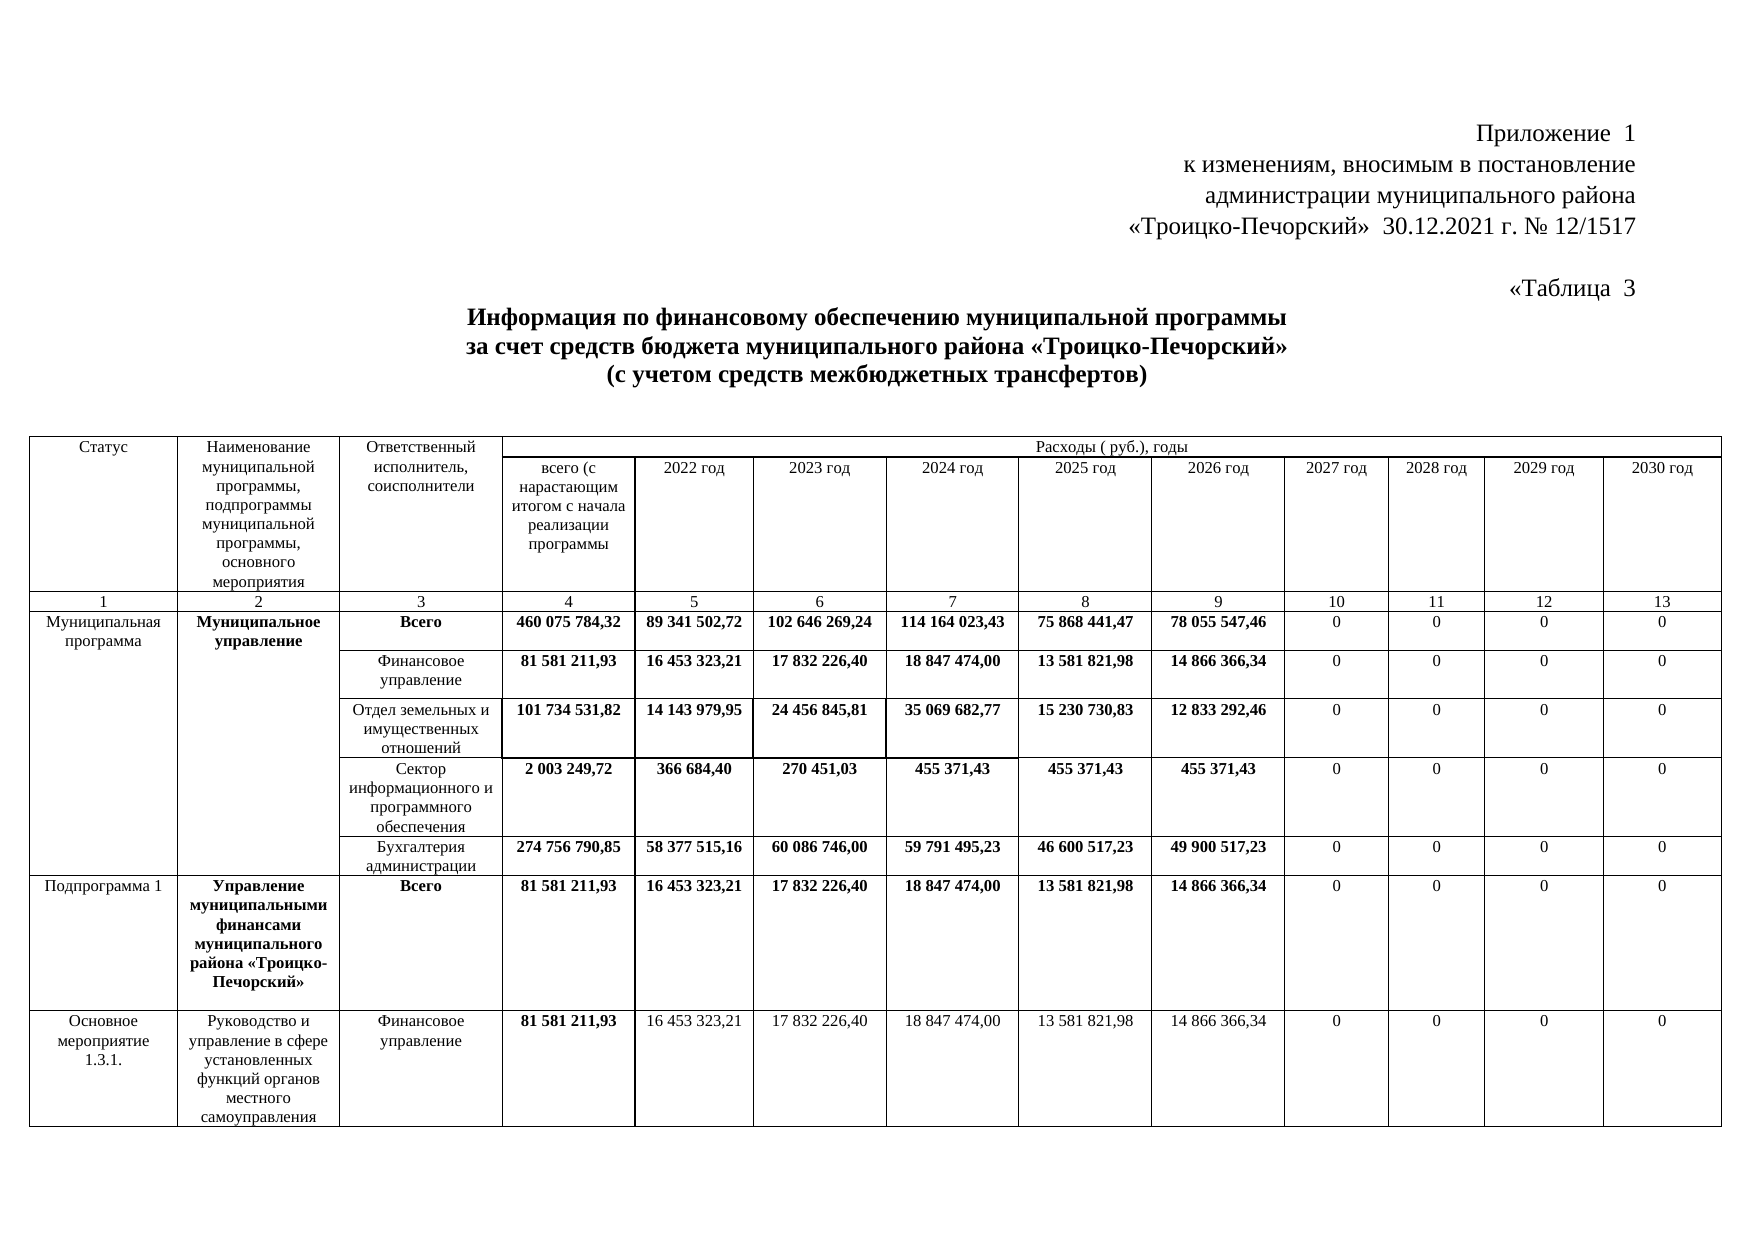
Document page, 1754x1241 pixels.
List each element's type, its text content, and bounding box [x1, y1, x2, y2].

table_cell Сектор информационного и программного обеспечения [340, 758, 502, 836]
table_cell 13 581 821,98 [1019, 876, 1151, 1010]
table_cell 14 143 979,95 [636, 699, 752, 757]
table_cell 5 [636, 592, 753, 611]
table_cell 12 833 292,46 [1152, 699, 1284, 757]
table_cell 12 [1485, 592, 1603, 611]
table_cell 0 [1485, 699, 1603, 757]
text Приложение 1 [118, 118, 1636, 147]
table_cell 2027 год [1285, 458, 1388, 591]
table_cell 2 [178, 592, 339, 611]
table_cell Подпрограмма 1 [30, 876, 177, 1010]
table_cell 0 [1485, 651, 1603, 698]
table_cell 17 832 226,40 [754, 651, 886, 698]
table_cell 2025 год [1019, 458, 1151, 591]
table_header Статус [30, 437, 177, 591]
table_cell 0 [1389, 651, 1484, 698]
table_cell 2022 год [636, 458, 753, 591]
table_cell 0 [1604, 699, 1721, 757]
text администрации муниципального района [118, 180, 1636, 209]
table_cell 2030 год [1604, 458, 1721, 591]
table_cell 6 [754, 592, 886, 611]
table_cell 0 [1285, 699, 1388, 757]
table_cell 16 453 323,21 [636, 876, 753, 1010]
table_cell Всего [340, 876, 502, 1010]
text «Таблица 3 [118, 273, 1636, 302]
table_cell 59 791 495,23 [887, 837, 1018, 875]
table_cell 0 [1389, 1011, 1484, 1126]
table_cell Финансовое управление [340, 651, 502, 698]
table_cell 0 [1604, 612, 1721, 650]
table_cell 58 377 515,16 [636, 837, 753, 875]
table_cell Финансовое управление [340, 1011, 502, 1126]
table_cell 7 [887, 592, 1018, 611]
table_header Наименование муниципальной программы, подпрограммы муниципальной программы, основного мероприятия [178, 437, 339, 591]
table_cell 274 756 790,85 [503, 837, 634, 875]
table_cell 0 [1604, 876, 1721, 1010]
table_cell 13 581 821,98 [1019, 1011, 1151, 1126]
table_header Расходы ( руб.), годы [503, 437, 1721, 456]
table_cell 455 371,43 [887, 759, 1018, 836]
table_cell Отдел земельных и имущественных отношений [340, 699, 501, 757]
table_cell 75 868 441,47 [1019, 612, 1151, 650]
table_cell 11 [1389, 592, 1484, 611]
table_cell 10 [1285, 592, 1388, 611]
table_cell 2024 год [887, 458, 1018, 591]
table_cell 17 832 226,40 [754, 876, 886, 1010]
table_cell 4 [503, 592, 634, 611]
table_cell 0 [1604, 837, 1721, 875]
text Информация по финансовому обеспечению муниципальной программы [118, 302, 1636, 331]
table_cell 16 453 323,21 [636, 651, 753, 698]
table_cell 2029 год [1485, 458, 1603, 591]
table_cell 0 [1389, 612, 1484, 650]
table_cell 2026 год [1152, 458, 1284, 591]
table_cell 0 [1604, 651, 1721, 698]
table_cell 81 581 211,93 [503, 1011, 634, 1126]
table_cell Руководство и управление в сфере установленных функций органов местного самоуправления (центральный аппарат), в том числе: [178, 1011, 339, 1126]
table_cell 101 734 531,82 [503, 699, 634, 757]
table_cell 455 371,43 [1152, 758, 1284, 836]
table_cell 49 900 517,23 [1152, 837, 1284, 875]
table_cell 0 [1604, 758, 1721, 836]
table_cell 89 341 502,72 [636, 612, 753, 650]
table_cell 0 [1285, 837, 1388, 875]
table_cell 13 [1604, 592, 1721, 611]
table_cell 0 [1285, 876, 1388, 1010]
table_cell 78 055 547,46 [1152, 612, 1284, 650]
table_cell 270 451,03 [754, 759, 886, 836]
table_cell Бухгалтерия администрации [340, 837, 502, 875]
table_cell 455 371,43 [1019, 758, 1151, 836]
table_cell 0 [1389, 758, 1484, 836]
table_cell 35 069 682,77 [887, 699, 1018, 757]
table_cell 366 684,40 [636, 759, 753, 836]
table_cell Всего [340, 612, 502, 650]
table_cell 2023 год [754, 458, 886, 591]
table_cell 0 [1285, 651, 1388, 698]
text за счет средств бюджета муниципального района «Троицко-Печорский» [118, 331, 1636, 359]
table_cell 13 581 821,98 [1019, 651, 1151, 698]
text к изменениям, вносимым в постановление [118, 149, 1636, 178]
table_cell 0 [1285, 1011, 1388, 1126]
table_cell 14 866 366,34 [1152, 651, 1284, 698]
table_cell 3 [340, 592, 502, 611]
table_cell 0 [1485, 758, 1603, 836]
table_cell 14 866 366,34 [1152, 1011, 1284, 1126]
table_cell 60 086 746,00 [754, 837, 886, 875]
table_cell 0 [1285, 758, 1388, 836]
table_cell 0 [1485, 837, 1603, 875]
table_cell 14 866 366,34 [1152, 876, 1284, 1010]
table_cell 18 847 474,00 [887, 651, 1018, 698]
table_cell 9 [1152, 592, 1284, 611]
table_cell 0 [1485, 876, 1603, 1010]
table_cell 0 [1485, 612, 1603, 650]
table_cell 17 832 226,40 [754, 1011, 886, 1126]
table_header Ответственный исполнитель, соисполнители [340, 437, 502, 591]
table_cell 0 [1285, 612, 1388, 650]
table_cell 102 646 269,24 [754, 612, 886, 650]
table_cell всего (с нарастающим итогом с начала реализации программы [503, 458, 634, 591]
table_cell 24 456 845,81 [754, 699, 885, 757]
table_cell Муниципальное управление [178, 612, 339, 875]
table_cell 46 600 517,23 [1019, 837, 1151, 875]
table_cell 0 [1389, 876, 1484, 1010]
table_cell 2028 год [1389, 458, 1484, 591]
text «Троицко-Печорский» 30.12.2021 г. № 12/1517 [118, 211, 1636, 240]
table_cell 18 847 474,00 [887, 876, 1018, 1010]
table_cell 16 453 323,21 [636, 1011, 753, 1126]
table_cell Основное мероприятие 1.3.1. [30, 1011, 177, 1126]
table_cell 8 [1019, 592, 1151, 611]
text (с учетом средств межбюджетных трансфертов) [118, 359, 1636, 388]
table_cell 81 581 211,93 [503, 651, 634, 698]
table_cell 0 [1604, 1011, 1721, 1126]
table_cell 0 [1485, 1011, 1603, 1126]
table_cell 2 003 249,72 [503, 759, 634, 836]
table_cell 15 230 730,83 [1019, 699, 1151, 757]
table_cell 18 847 474,00 [887, 1011, 1018, 1126]
table_cell Муниципальная программа [30, 612, 177, 875]
table_cell 81 581 211,93 [503, 876, 634, 1010]
table_cell Управление муниципальными финансами муниципального района «Троицко-Печорский» [178, 876, 339, 1010]
table_cell 1 [30, 592, 177, 611]
table_cell 0 [1389, 699, 1484, 757]
table_cell 0 [1389, 837, 1484, 875]
table_cell 114 164 023,43 [887, 612, 1018, 650]
table_cell 460 075 784,32 [503, 612, 634, 650]
